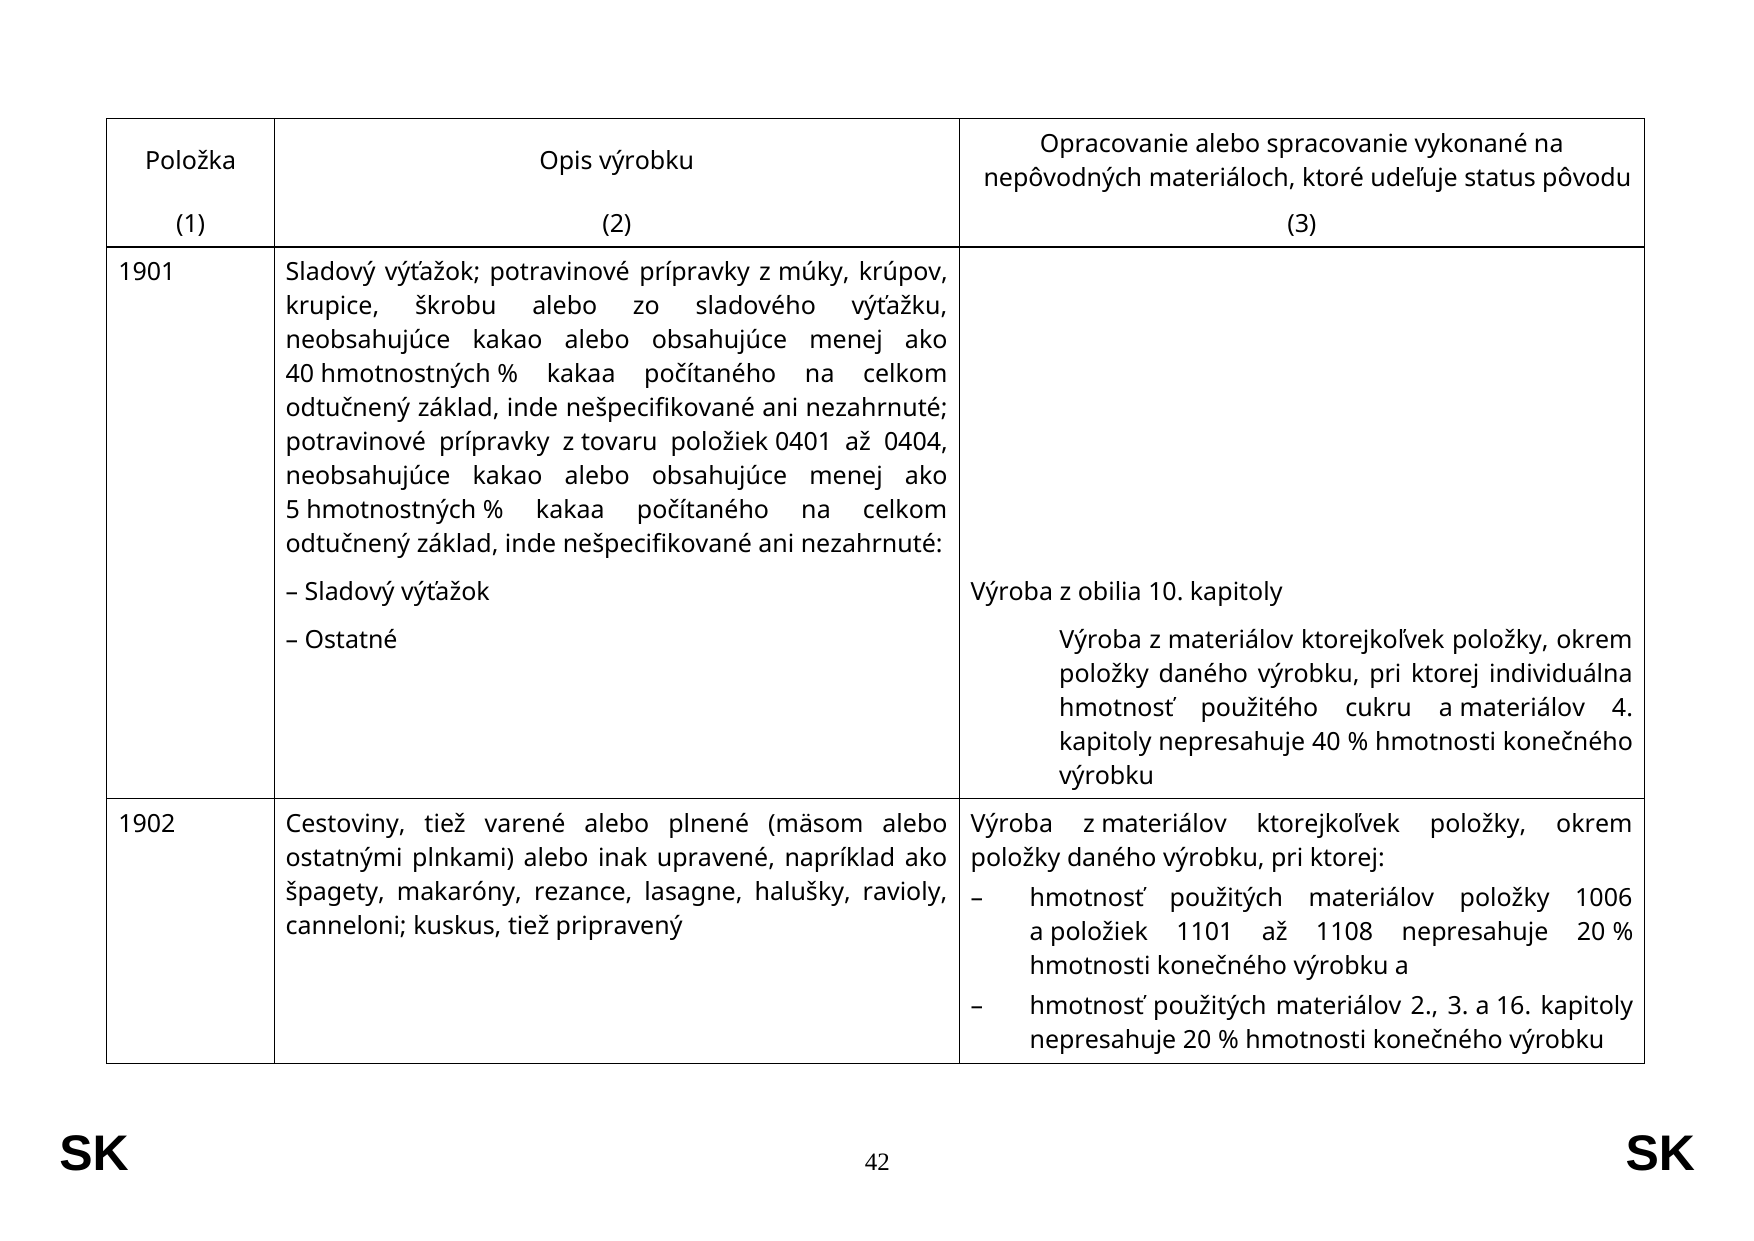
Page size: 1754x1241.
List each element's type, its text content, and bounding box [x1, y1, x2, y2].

table_cell Výroba z materiálov ktorejkoľvek položky, okrem položky daného výrobku, pri ktorej individuálna hmotnosť použitého cukru a materiálov 4. kapitoly nepresahuje 40 % hmotnosti konečného výrobku [960, 614, 1644, 798]
table_cell Výroba z materiálov ktorejkoľvek položky, okrem položky daného výrobku, pri ktorej: – hmotnosť použitých materiálov položky 1006 a položiek 1101 až 1108 nepresahuje 20 % hmotnosti konečného výrobku a – hmotnosť použitých materiálov 2., 3. a 16. kapitoly nepresahuje 20 % hmotnosti konečného výrobku [960, 799, 1644, 1062]
table_cell 1901 [107, 248, 274, 798]
table_cell Sladový výťažok; potravinové prípravky z múky, krúpov, krupice, škrobu alebo zo sladového výťažku, neobsahujúce kakao alebo obsahujúce menej ako 40 hmotnostných % kakaa počítaného na celkom odtučnený základ, inde nešpecifikované ani nezahrnuté; potravinové prípravky z tovaru položiek 0401 až 0404, neobsahujúce kakao alebo obsahujúce menej ako 5 hmotnostných % kakaa počítaného na celkom odtučnený základ, inde nešpecifikované ani nezahrnuté: [275, 248, 959, 566]
table_cell Výroba z obilia 10. kapitoly [960, 566, 1644, 614]
table_cell 1902 [107, 799, 274, 1062]
table_header Opracovanie alebo spracovanie vykonané na nepôvodných materiáloch, ktoré udeľuje status pôvodu [960, 119, 1644, 200]
table_cell (2) [275, 200, 959, 246]
table_cell (3) [960, 200, 1644, 246]
table_cell [960, 248, 1644, 566]
table_header Opis výrobku [275, 119, 959, 200]
table_cell Cestoviny, tiež varené alebo plnené (mäsom alebo ostatnými plnkami) alebo inak upravené, napríklad ako špagety, makaróny, rezance, lasagne, halušky, ravioly, canneloni; kuskus, tiež pripravený [275, 799, 959, 1062]
table_header Položka [107, 119, 274, 200]
table_cell – Ostatné [275, 614, 959, 798]
table_cell – Sladový výťažok [275, 566, 959, 614]
table_cell (1) [107, 200, 274, 246]
